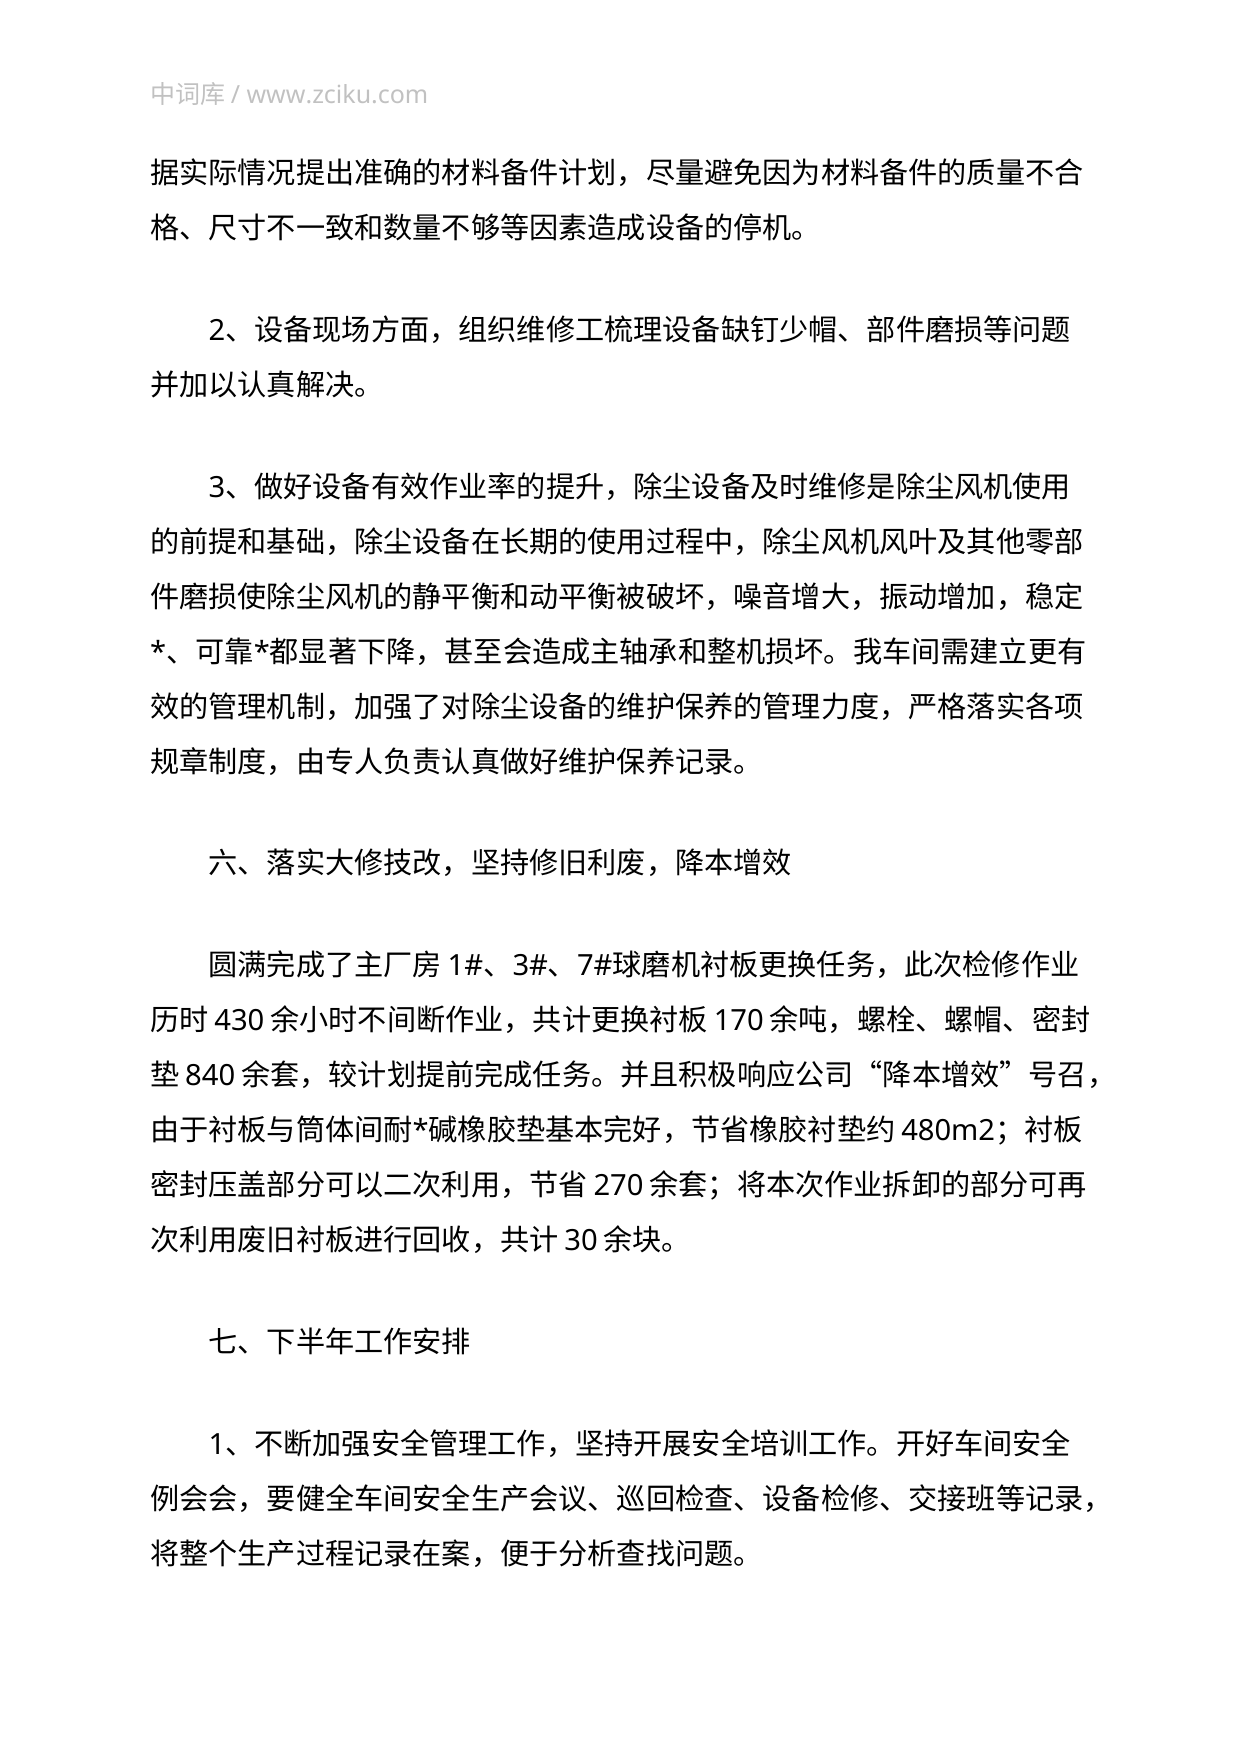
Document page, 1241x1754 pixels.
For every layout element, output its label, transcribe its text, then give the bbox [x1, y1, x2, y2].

text 七、下半年工作安排 [150, 1319, 1090, 1361]
text 1、不断加强安全管理工作，坚持开展安全培训工作。开好车间安全例会会，要健全车间安全生产会议、巡回检查、设备检修、交接班等记录，将整个生产过程记录在案，便于分析查找问题。 [150, 1420, 1090, 1573]
text 2、设备现场方面，组织维修工梳理设备缺钉少帽、部件磨损等问题并加以认真解决。 [150, 307, 1090, 404]
text 六、落实大修技改，坚持修旧利废，降本增效 [150, 840, 1090, 882]
text 圆满完成了主厂房1#、3#、7#球磨机衬板更换任务，此次检修作业历时430余小时不间断作业，共计更换衬板170余吨，螺栓、螺帽、密封垫840余套，较计划提前完成任务。并且积极响应公司“降本增效”号召，由于衬板与筒体间耐*碱橡胶垫基本完好，节省橡胶衬垫约480m2；衬板密封压盖部分可以二次利用，节省270余套；将本次作业拆卸的部分可再次利用废旧衬板进行回收，共计30余块。 [150, 942, 1090, 1259]
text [150, 150, 1090, 247]
text 3、做好设备有效作业率的提升，除尘设备及时维修是除尘风机使用的前提和基础，除尘设备在长期的使用过程中，除尘风机风叶及其他零部件磨损使除尘风机的静平衡和动平衡被破坏，噪音增大，振动增加，稳定*、可靠*都显著下降，甚至会造成主轴承和整机损坏。我车间需建立更有效的管理机制，加强了对除尘设备的维护保养的管理力度，严格落实各项规章制度，由专人负责认真做好维护保养记录。 [150, 463, 1090, 780]
